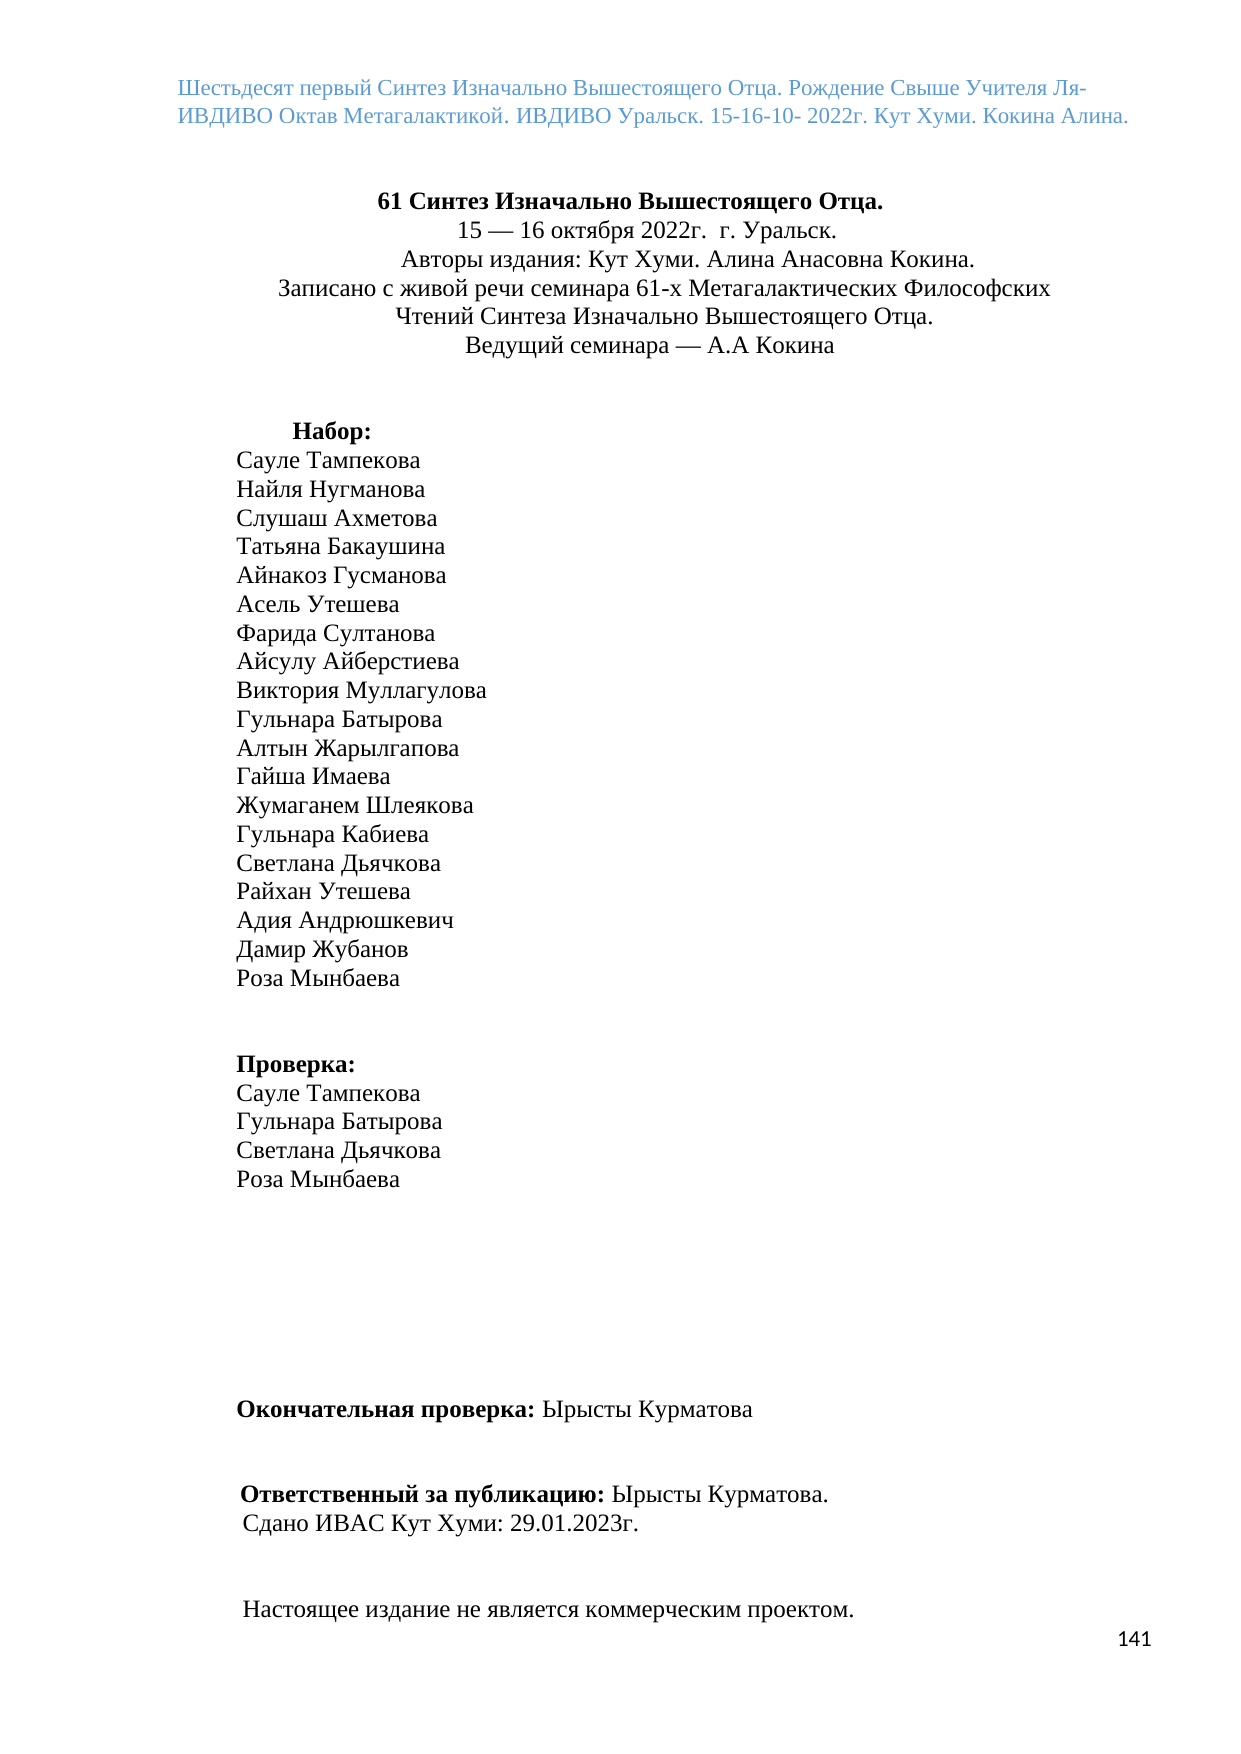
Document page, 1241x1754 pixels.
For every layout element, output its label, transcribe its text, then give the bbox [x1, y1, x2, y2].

text Набор: [177, 416, 1152, 445]
text Айсулу Айберстиева [177, 646, 1152, 675]
text Асель Утешева [177, 589, 1152, 618]
text Райхан Утешева [177, 876, 1152, 905]
text Настоящее издание не является коммерческим проектом. [177, 1594, 1152, 1622]
text Сауле Тампекова [177, 1078, 1152, 1106]
text Гульнара Батырова [177, 704, 1152, 733]
text Жумаганем Шлеякова [177, 790, 1152, 819]
text Светлана Дьячкова [177, 1135, 1152, 1164]
text 15 — 16 октября 2022г. г. Уральск. [177, 215, 1152, 244]
text Фарида Султанова [177, 618, 1152, 646]
text 61 Синтез Изначально Вышестоящего Отца. [177, 186, 1152, 215]
text Адия Андрюшкевич [177, 905, 1152, 934]
text Гульнара Батырова [177, 1106, 1152, 1135]
text Айнакоз Гусманова [177, 560, 1152, 589]
text Сдано ИВАС Кут Хуми: 29.01.2023г. [177, 1508, 1152, 1537]
text Алтын Жарылгапова [177, 733, 1152, 761]
text Сауле Тампекова [177, 445, 1152, 474]
text Проверка: [177, 1049, 1152, 1078]
text Татьяна Бакаушина [177, 531, 1152, 560]
text Гульнара Кабиева [177, 819, 1152, 848]
text Авторы издания: Кут Хуми. Алина Анасовна Кокина. [177, 244, 1152, 273]
text Роза Мынбаева [177, 1164, 1152, 1193]
text Записано с живой речи семинара 61-х Метагалактических Философских Чтений Синтеза Изначально Вышестоящего Отца. [177, 273, 1152, 330]
text Светлана Дьячкова [177, 848, 1152, 876]
text Гайша Имаева [177, 761, 1152, 790]
text Виктория Муллагулова [177, 675, 1152, 704]
text Роза Мынбаева [177, 963, 1152, 991]
text Дамир Жубанов [177, 934, 1152, 963]
text Найля Нугманова [177, 474, 1152, 503]
text Ведущий семинара — А.А Кокина [177, 330, 1152, 359]
text Слушаш Ахметова [177, 503, 1152, 531]
text Ответственный за публикацию: Ырысты Курматова. [177, 1479, 1152, 1508]
text Окончательная проверка: Ырысты Курматова [177, 1394, 1152, 1423]
